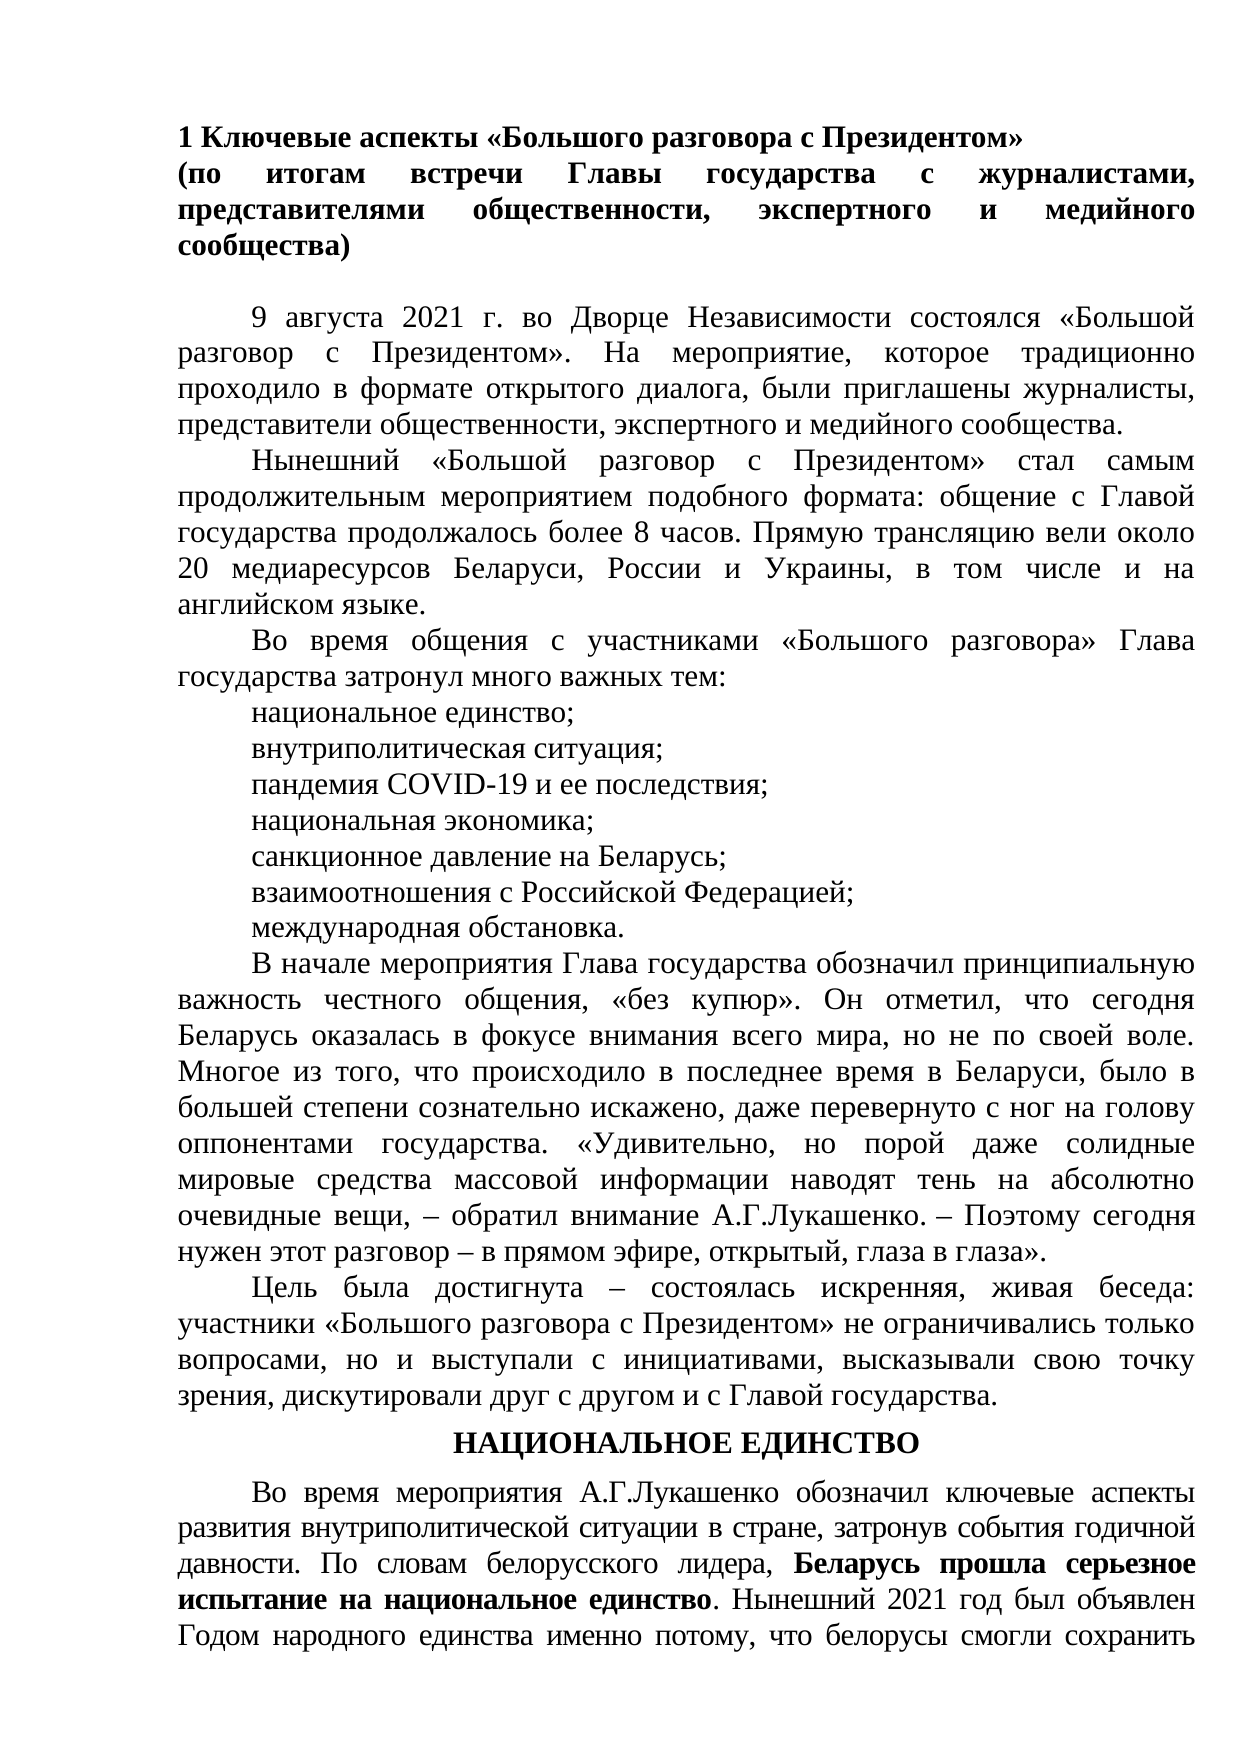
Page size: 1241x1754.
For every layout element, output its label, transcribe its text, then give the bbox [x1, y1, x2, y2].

text НАЦИОНАЛЬНОЕ ЕДИНСТВО [177, 1424, 1196, 1460]
text 9 августа 2021 г. во Дворце Независимости состоялся «Большой разговор с Президентом». На мероприятие, которое традиционно проходило в формате открытого диалога, были приглашены журналисты, представители общественности, экспертного и медийного сообщества. [177, 298, 1196, 442]
text взаимоотношения с Российской Федерацией; [177, 873, 1196, 909]
text санкционное давление на Беларусь; [177, 837, 1196, 873]
text 1 Ключевые аспекты «Большого разговора с Президентом» [177, 118, 1196, 154]
text Во время общения с участниками «Большого разговора» Глава государства затронул много важных тем: [177, 621, 1196, 693]
text национальное единство; [177, 693, 1196, 729]
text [177, 1473, 1196, 1652]
text Нынешний «Большой разговор с Президентом» стал самым продолжительным мероприятием подобного формата: общение с Главой государства продолжалось более 8 часов. Прямую трансляцию вели около 20 медиаресурсов Беларуси, России и Украины, в том числе и на английском языке. [177, 442, 1196, 621]
text (по итогам встречи Главы государства с журналистами, представителями общественности, экспертного и медийного сообщества) [177, 154, 1196, 262]
text В начале мероприятия Глава государства обозначил принципиальную важность честного общения, «без купюр». Он отметил, что сегодня Беларусь оказалась в фокусе внимания всего мира, но не по своей воле. Многое из того, что происходило в последнее время в Беларуси, было в большей степени сознательно искажено, даже перевернуто с ног на голову оппонентами государства. «Удивительно, но порой даже солидные мировые средства массовой информации наводят тень на абсолютно очевидные вещи, – обратил внимание А.Г.Лукашенко. – Поэтому сегодня нужен этот разговор – в прямом эфире, открытый, глаза в глаза». [177, 945, 1196, 1268]
text международная обстановка. [177, 909, 1196, 945]
text Цель была достигнута – состоялась искренняя, живая беседа: участники «Большого разговора с Президентом» не ограничивались только вопросами, но и выступали с инициативами, высказывали свою точку зрения, дискутировали друг с другом и с Главой государства. [177, 1268, 1196, 1412]
text пандемия COVID-19 и ее последствия; [177, 765, 1196, 801]
text внутриполитическая ситуация; [177, 729, 1196, 765]
text национальная экономика; [177, 801, 1196, 837]
